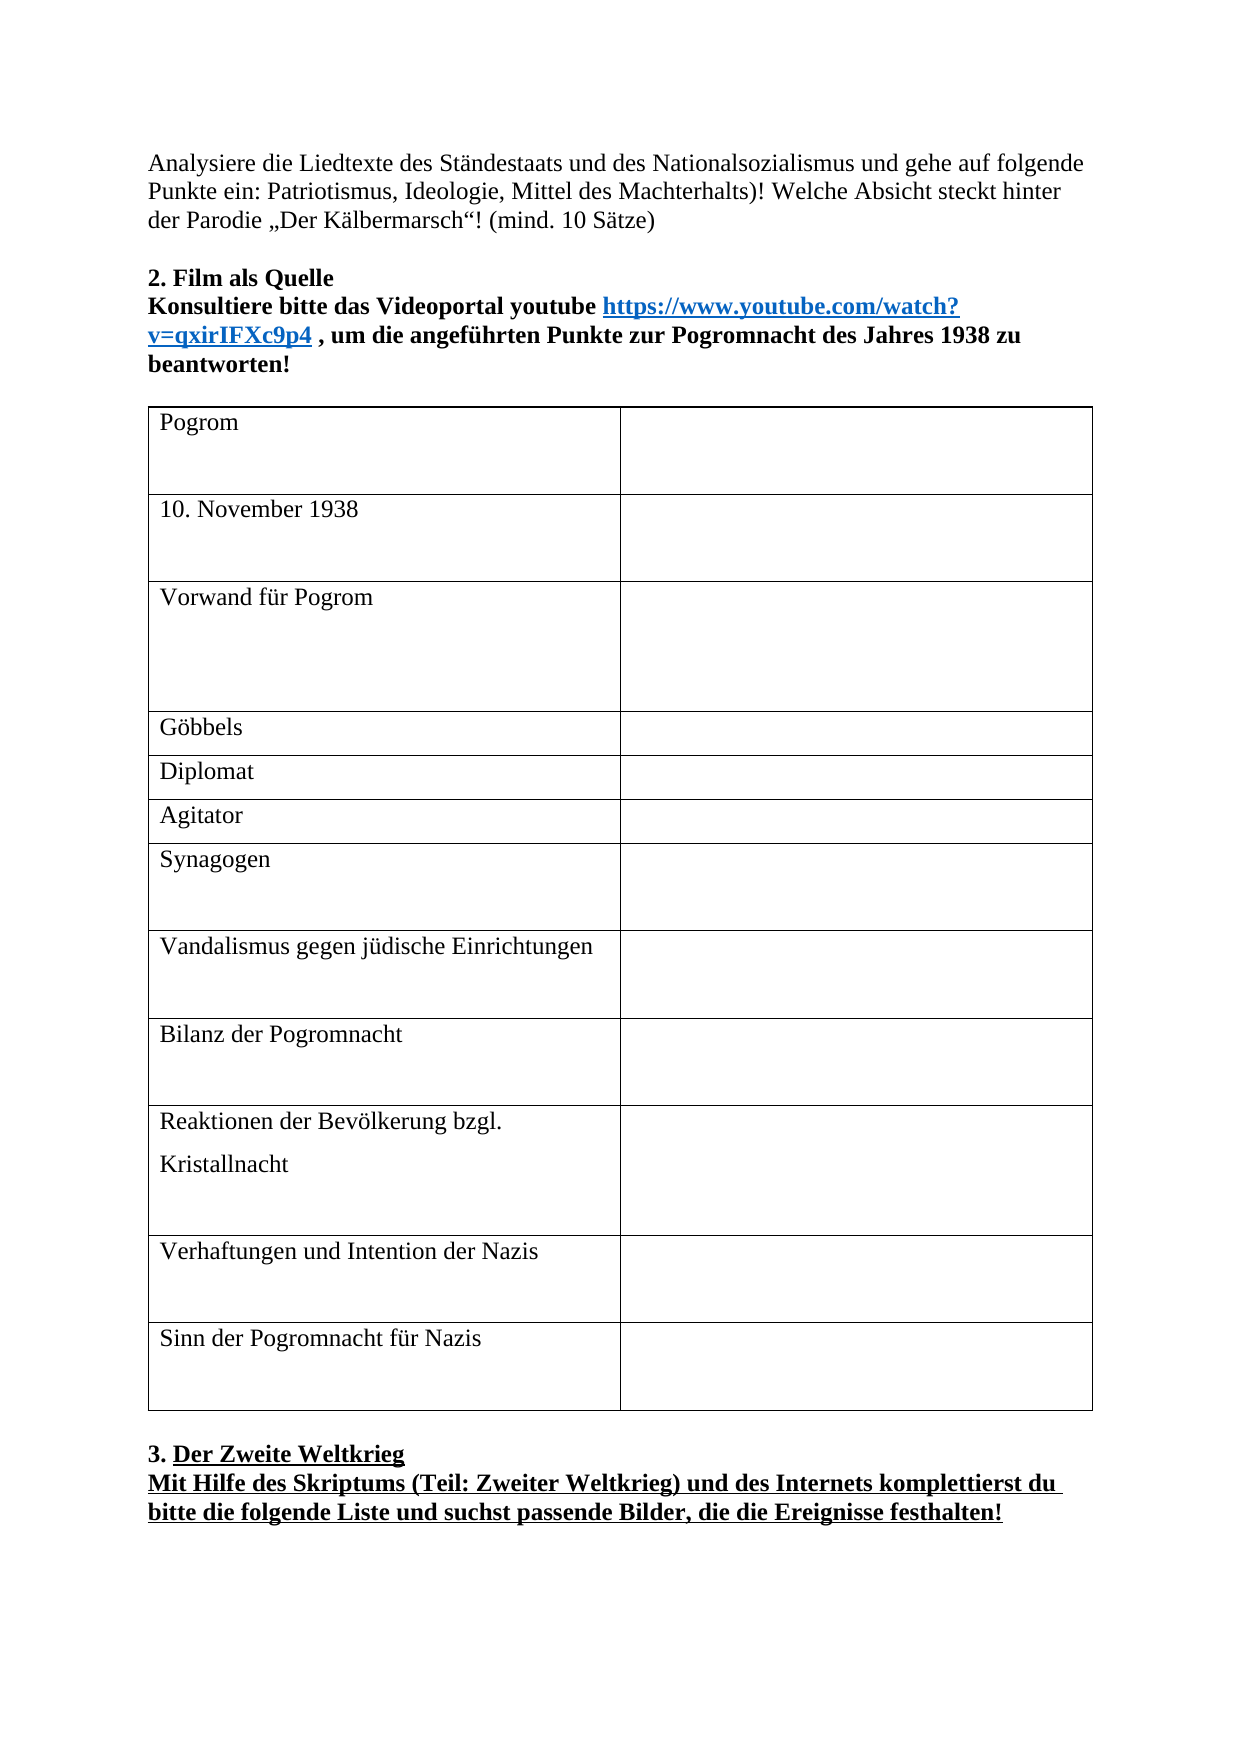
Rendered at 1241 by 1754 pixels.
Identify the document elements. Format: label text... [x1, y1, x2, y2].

table_cell Verhaftungen und Intention der Nazis [149, 1236, 620, 1322]
table_cell [621, 495, 1092, 581]
table_cell [621, 931, 1092, 1018]
table_cell [621, 1323, 1092, 1409]
table_cell Göbbels [149, 712, 620, 755]
text Konsultiere bitte das Videoportal youtube https://www.youtube.com/watch?v=qxirIFXc9p4 , um die angeführten Punkte zur Pogromnacht des Jahres 1938 zu beantworten! [148, 291, 1093, 378]
table_cell [621, 712, 1092, 755]
table_cell [621, 756, 1092, 799]
table_cell Diplomat [149, 756, 620, 799]
table_cell [621, 800, 1092, 843]
table_cell Agitator [149, 800, 620, 843]
table_cell Sinn der Pogromnacht für Nazis [149, 1323, 620, 1409]
table_cell [621, 1236, 1092, 1322]
table_cell Vorwand für Pogrom [149, 582, 620, 711]
text Mit Hilfe des Skriptums (Teil: Zweiter Weltkrieg) und des Internets komplettierst du bitte die folgende Liste und suchst passende Bilder, die die Ereignisse festhalten! [148, 1468, 1093, 1526]
table_cell 10. November 1938 [149, 495, 620, 581]
text 2. Film als Quelle [148, 263, 1093, 291]
table_cell Bilanz der Pogromnacht [149, 1019, 620, 1105]
table_header [621, 408, 1092, 493]
table_cell Synagogen [149, 844, 620, 930]
table_cell [621, 844, 1092, 930]
table_cell Reaktionen der Bevölkerung bzgl. Kristallnacht [149, 1106, 620, 1235]
table_cell [621, 1019, 1092, 1105]
table_cell [621, 582, 1092, 711]
text 3. Der Zweite Weltkrieg [148, 1439, 1093, 1468]
text Analysiere die Liedtexte des Ständestaats und des Nationalsozialismus und gehe auf folgende Punkte ein: Patriotismus, Ideologie, Mittel des Machterhalts)! Welche Absicht steckt hinter der Parodie „Der Kälbermarsch“! (mind. 10 Sätze) [148, 148, 1093, 234]
table_cell [621, 1106, 1092, 1235]
table_header Pogrom [149, 408, 620, 493]
table_cell Vandalismus gegen jüdische Einrichtungen [149, 931, 620, 1018]
